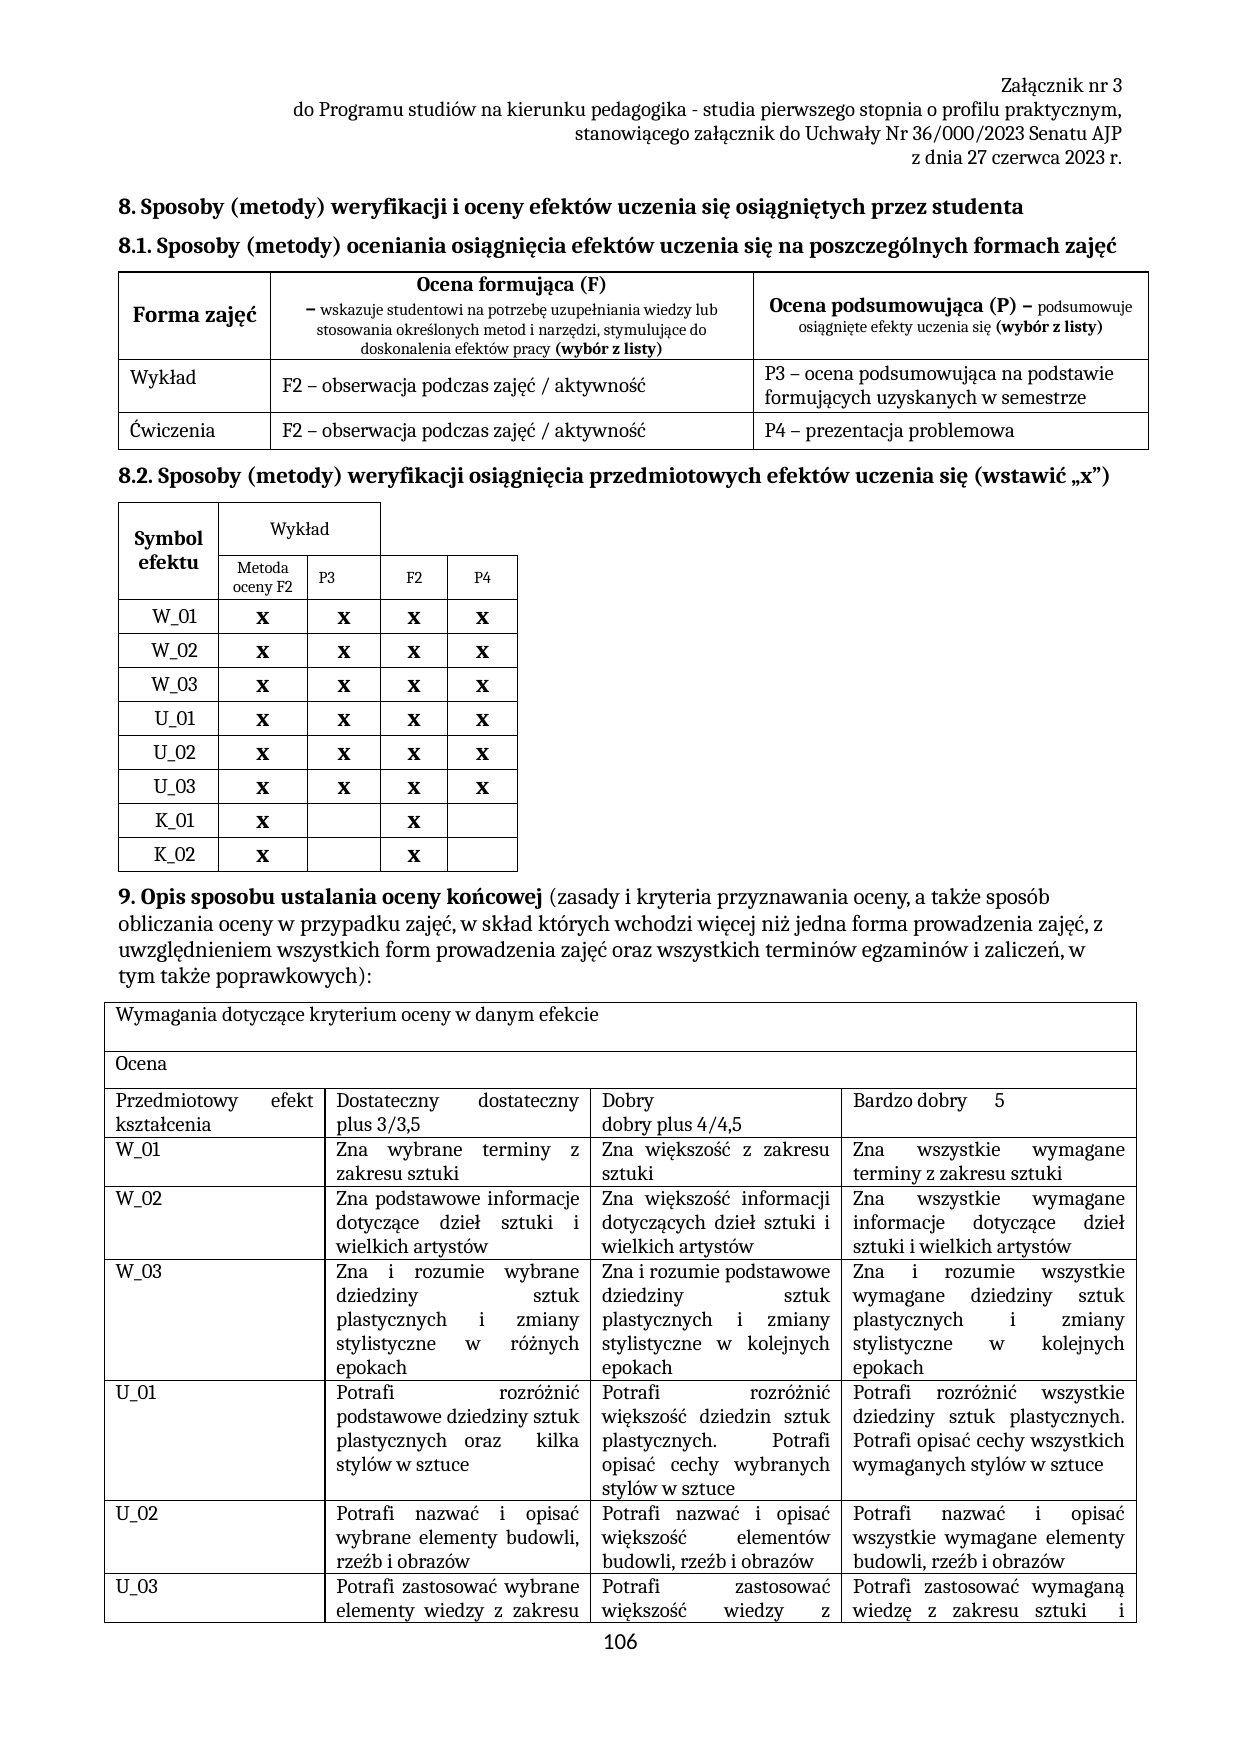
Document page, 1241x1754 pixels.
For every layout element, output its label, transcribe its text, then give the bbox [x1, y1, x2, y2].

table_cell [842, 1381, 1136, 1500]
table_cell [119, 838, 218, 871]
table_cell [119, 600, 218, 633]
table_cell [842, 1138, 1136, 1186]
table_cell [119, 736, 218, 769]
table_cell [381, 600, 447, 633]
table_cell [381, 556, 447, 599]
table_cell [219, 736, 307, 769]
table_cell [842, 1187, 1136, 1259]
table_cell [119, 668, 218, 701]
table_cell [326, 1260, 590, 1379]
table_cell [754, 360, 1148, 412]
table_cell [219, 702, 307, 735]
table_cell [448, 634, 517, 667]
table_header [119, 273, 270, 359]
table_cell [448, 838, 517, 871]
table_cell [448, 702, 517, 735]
text 8.2. Sposoby (metody) weryfikacji osiągnięcia przedmiotowych efektów uczenia się (wstawić „x”) [118, 463, 1122, 489]
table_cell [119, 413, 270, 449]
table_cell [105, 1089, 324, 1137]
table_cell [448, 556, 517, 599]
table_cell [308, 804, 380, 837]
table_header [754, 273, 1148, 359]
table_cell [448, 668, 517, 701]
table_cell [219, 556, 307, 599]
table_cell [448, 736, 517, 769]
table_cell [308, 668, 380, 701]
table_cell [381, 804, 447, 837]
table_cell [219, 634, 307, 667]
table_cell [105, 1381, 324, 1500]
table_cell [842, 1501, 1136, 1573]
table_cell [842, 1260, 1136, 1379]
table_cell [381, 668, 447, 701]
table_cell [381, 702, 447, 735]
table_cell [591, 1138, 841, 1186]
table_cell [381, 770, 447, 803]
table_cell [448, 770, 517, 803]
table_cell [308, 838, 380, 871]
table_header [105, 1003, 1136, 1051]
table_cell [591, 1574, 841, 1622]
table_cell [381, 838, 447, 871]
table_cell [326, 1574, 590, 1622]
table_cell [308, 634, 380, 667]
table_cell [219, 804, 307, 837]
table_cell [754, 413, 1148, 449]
text 8.1. Sposoby (metody) oceniania osiągnięcia efektów uczenia się na poszczególnych formach zajęć [118, 232, 1122, 259]
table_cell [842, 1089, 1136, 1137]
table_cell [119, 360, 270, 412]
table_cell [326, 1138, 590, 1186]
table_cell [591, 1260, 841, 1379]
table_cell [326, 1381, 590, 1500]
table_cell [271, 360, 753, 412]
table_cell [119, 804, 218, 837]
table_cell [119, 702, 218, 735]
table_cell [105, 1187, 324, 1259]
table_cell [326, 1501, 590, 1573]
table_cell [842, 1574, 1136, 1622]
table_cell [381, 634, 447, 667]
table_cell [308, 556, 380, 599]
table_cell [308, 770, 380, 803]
subtitle 9. Opis sposobu ustalania oceny końcowej (zasady i kryteria przyznawania oceny, a także sposób obliczania oceny w przypadku zajęć, w skład których wchodzi więcej niż jedna forma prowadzenia zajęć, z uwzględnieniem wszystkich form prowadzenia zajęć oraz wszystkich terminów egzaminów i zaliczeń, w tym także poprawkowych): [118, 884, 1122, 989]
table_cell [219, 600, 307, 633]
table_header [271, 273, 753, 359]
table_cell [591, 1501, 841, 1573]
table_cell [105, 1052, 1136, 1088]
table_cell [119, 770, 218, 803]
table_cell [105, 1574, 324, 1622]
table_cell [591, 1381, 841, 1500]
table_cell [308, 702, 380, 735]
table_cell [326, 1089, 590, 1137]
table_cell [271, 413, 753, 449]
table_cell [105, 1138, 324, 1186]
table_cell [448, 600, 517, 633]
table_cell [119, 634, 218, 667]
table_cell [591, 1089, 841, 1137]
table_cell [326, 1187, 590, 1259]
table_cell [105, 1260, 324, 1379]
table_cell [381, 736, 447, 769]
text 8. Sposoby (metody) weryfikacji i oceny efektów uczenia się osiągniętych przez studenta [118, 194, 1122, 220]
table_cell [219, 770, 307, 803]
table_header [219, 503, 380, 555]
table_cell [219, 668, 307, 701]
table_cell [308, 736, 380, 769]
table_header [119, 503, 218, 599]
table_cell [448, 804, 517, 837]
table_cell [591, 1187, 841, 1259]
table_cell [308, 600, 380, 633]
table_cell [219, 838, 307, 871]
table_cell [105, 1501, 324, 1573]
